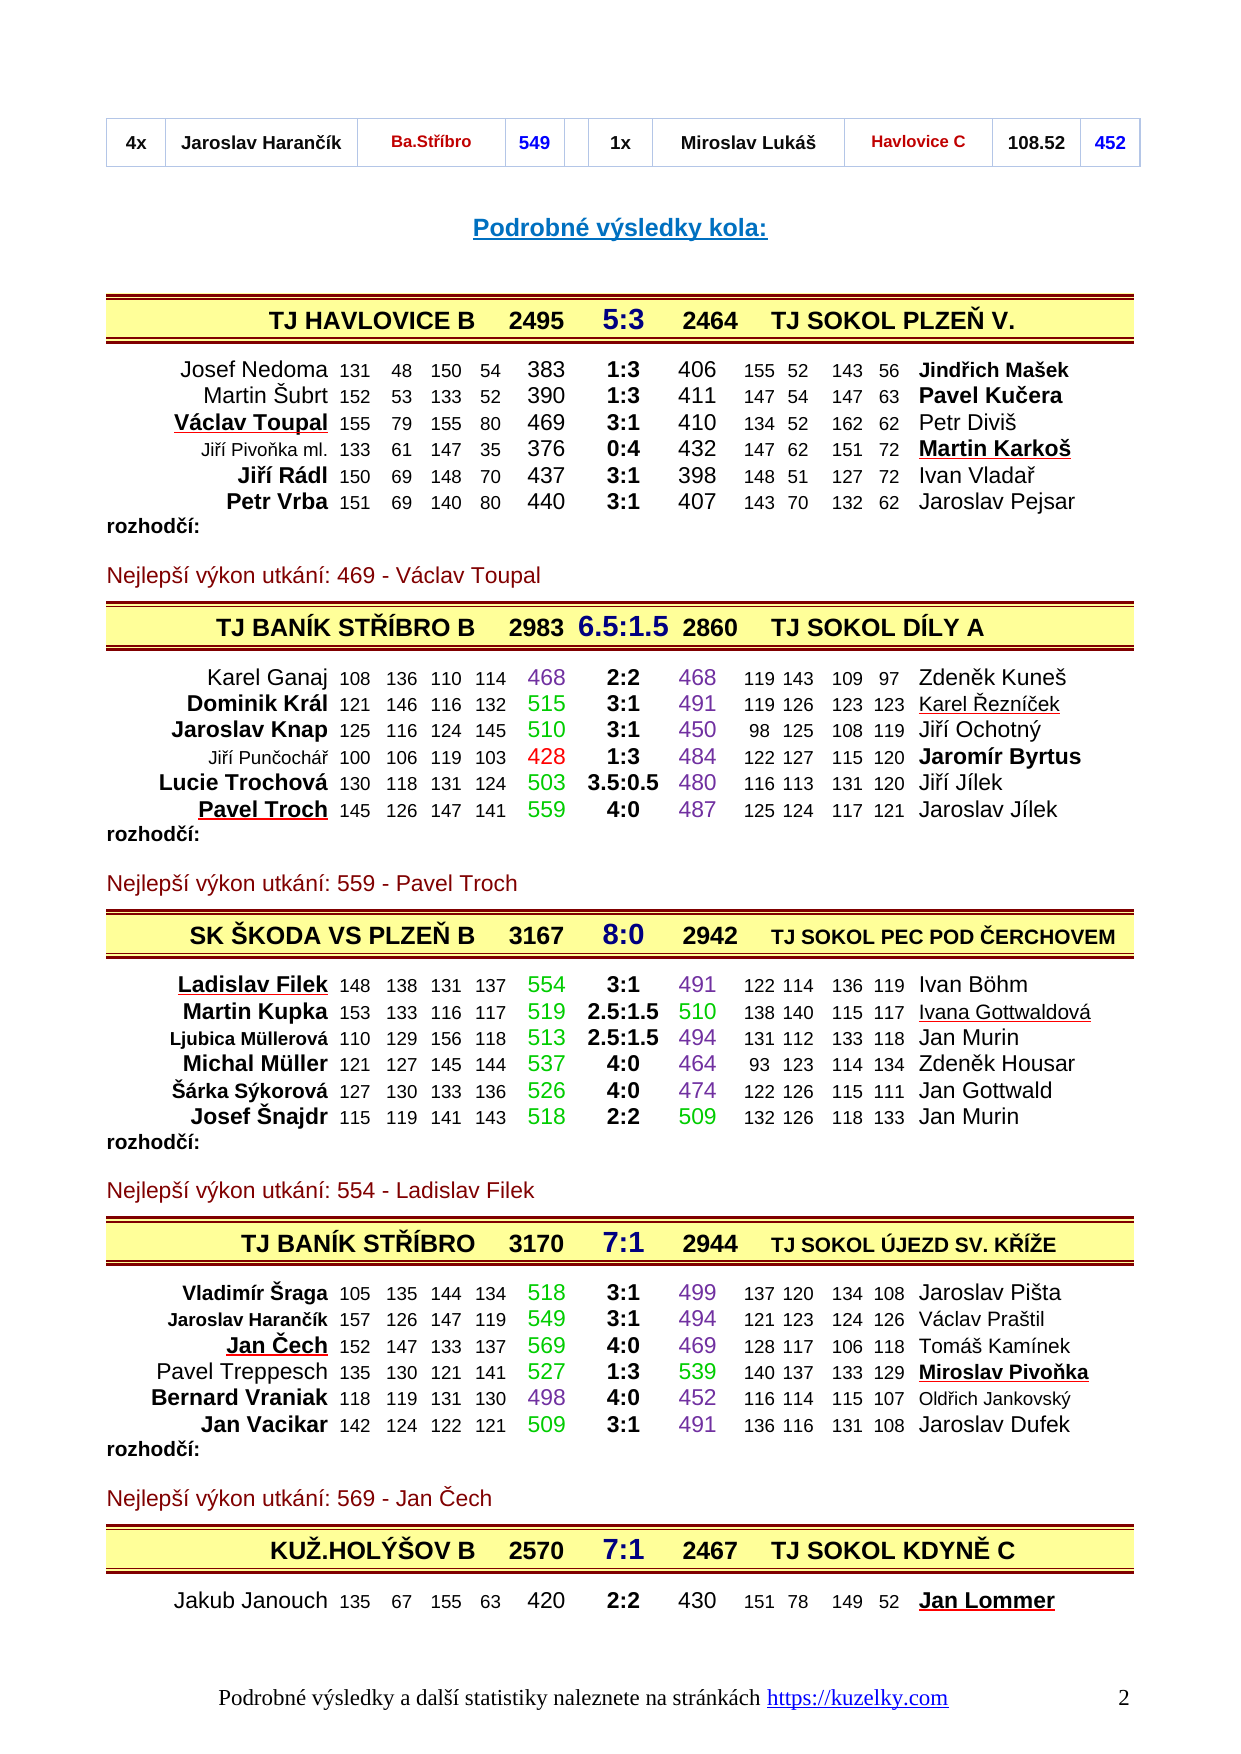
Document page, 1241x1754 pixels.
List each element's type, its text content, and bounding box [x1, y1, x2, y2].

text Martin Kupka 153 133 116 117 519 2.5:1.5 510 138 140 115 117 Ivana Gottwaldová [106, 998, 1134, 1024]
text TJ Baník Stříbro B 2983 6.5:1.5 2860 TJ Sokol Díly A [106, 607, 1134, 645]
table_cell 1x [589, 119, 652, 166]
text Jan Čech 152 147 133 137 569 4:0 469 128 117 106 118 Tomáš Kamínek [106, 1332, 1134, 1358]
text Michal Müller 121 127 145 144 537 4:0 464 93 123 114 134 Zdeněk Housar [106, 1050, 1134, 1077]
text Pavel Troch 145 126 147 141 559 4:0 487 125 124 117 121 Jaroslav Jílek [106, 796, 1134, 822]
text Lucie Trochová 130 118 131 124 503 3.5:0.5 480 116 113 131 120 Jiří Jílek [106, 769, 1134, 796]
text rozhodčí: [106, 514, 1134, 538]
text Nejlepší výkon utkání: 554 - Ladislav Filek [106, 1177, 1134, 1204]
text rozhodčí: [106, 822, 1134, 846]
text Josef Šnajdr 115 119 141 143 518 2:2 509 132 126 118 133 Jan Murin [106, 1103, 1134, 1129]
text SK Škoda VS Plzeň B 3167 8:0 2942 TJ Sokol Pec pod Čerchovem [106, 915, 1134, 953]
text Nejlepší výkon utkání: 559 - Pavel Troch [106, 870, 1134, 896]
text Ljubica Müllerová 110 129 156 118 513 2.5:1.5 494 131 112 133 118 Jan Murin [106, 1024, 1134, 1050]
table_cell 549 [506, 119, 564, 166]
text Petr Vrba 151 69 140 80 440 3:1 407 143 70 132 62 Jaroslav Pejsar [106, 488, 1134, 514]
text TJ Havlovice B 2495 5:3 2464 TJ Sokol Plzeň V. [106, 300, 1134, 337]
text Jaroslav Harančík 157 126 147 119 549 3:1 494 121 123 124 126 Václav Praštil [106, 1305, 1134, 1332]
table_cell 108.52 [993, 119, 1080, 166]
text Jan Vacikar 142 124 122 121 509 3:1 491 136 116 131 108 Jaroslav Dufek [106, 1411, 1134, 1437]
text rozhodčí: [106, 1437, 1134, 1461]
text Pavel Treppesch 135 130 121 141 527 1:3 539 140 137 133 129 Miroslav Pivoňka [106, 1358, 1134, 1384]
table_cell Jaroslav Harančík [166, 119, 357, 166]
text Bernard Vraniak 118 119 131 130 498 4:0 452 116 114 115 107 Oldřich Jankovský [106, 1384, 1134, 1411]
text TJ Baník Stříbro 3170 7:1 2944 TJ Sokol Újezd sv. Kříže [106, 1223, 1134, 1260]
text Karel Ganaj 108 136 110 114 468 2:2 468 119 143 109 97 Zdeněk Kuneš [106, 664, 1134, 690]
text Šárka Sýkorová 127 130 133 136 526 4:0 474 122 126 115 111 Jan Gottwald [106, 1077, 1134, 1103]
text Martin Šubrt 152 53 133 52 390 1:3 411 147 54 147 63 Pavel Kučera [106, 382, 1134, 409]
text rozhodčí: [106, 1129, 1134, 1153]
text Jiří Punčochář 100 106 119 103 428 1:3 484 122 127 115 120 Jaromír Byrtus [106, 743, 1134, 769]
text Jaroslav Knap 125 116 124 145 510 3:1 450 98 125 108 119 Jiří Ochotný [106, 716, 1134, 743]
text Ladislav Filek 148 138 131 137 554 3:1 491 122 114 136 119 Ivan Böhm [106, 971, 1134, 998]
text Josef Nedoma 131 48 150 54 383 1:3 406 155 52 143 56 Jindřich Mašek [106, 356, 1134, 382]
text Jakub Janouch 135 67 155 63 420 2:2 430 151 78 149 52 Jan Lommer [106, 1587, 1134, 1613]
text Kuž.Holýšov B 2570 7:1 2467 TJ Sokol Kdyně C [106, 1530, 1134, 1568]
table_cell Miroslav Lukáš [653, 119, 844, 166]
table_cell Ba.Stříbro [358, 119, 505, 166]
text Vladimír Šraga 105 135 144 134 518 3:1 499 137 120 134 108 Jaroslav Pišta [106, 1279, 1134, 1305]
text Nejlepší výkon utkání: 469 - Václav Toupal [106, 562, 1134, 588]
text Jiří Pivoňka ml. 133 61 147 35 376 0:4 432 147 62 151 72 Martin Karkoš [106, 435, 1134, 462]
table_cell 452 [1081, 119, 1139, 166]
text Jiří Rádl 150 69 148 70 437 3:1 398 148 51 127 72 Ivan Vladař [106, 462, 1134, 488]
text Václav Toupal 155 79 155 80 469 3:1 410 134 52 162 62 Petr Diviš [106, 409, 1134, 435]
text Podrobné výsledky kola: [94, 213, 1145, 242]
table_cell 4x [107, 119, 165, 166]
table_cell Havlovice C [845, 119, 992, 166]
text Dominik Král 121 146 116 132 515 3:1 491 119 126 123 123 Karel Řezníček [106, 690, 1134, 716]
text Nejlepší výkon utkání: 569 - Jan Čech [106, 1485, 1134, 1511]
